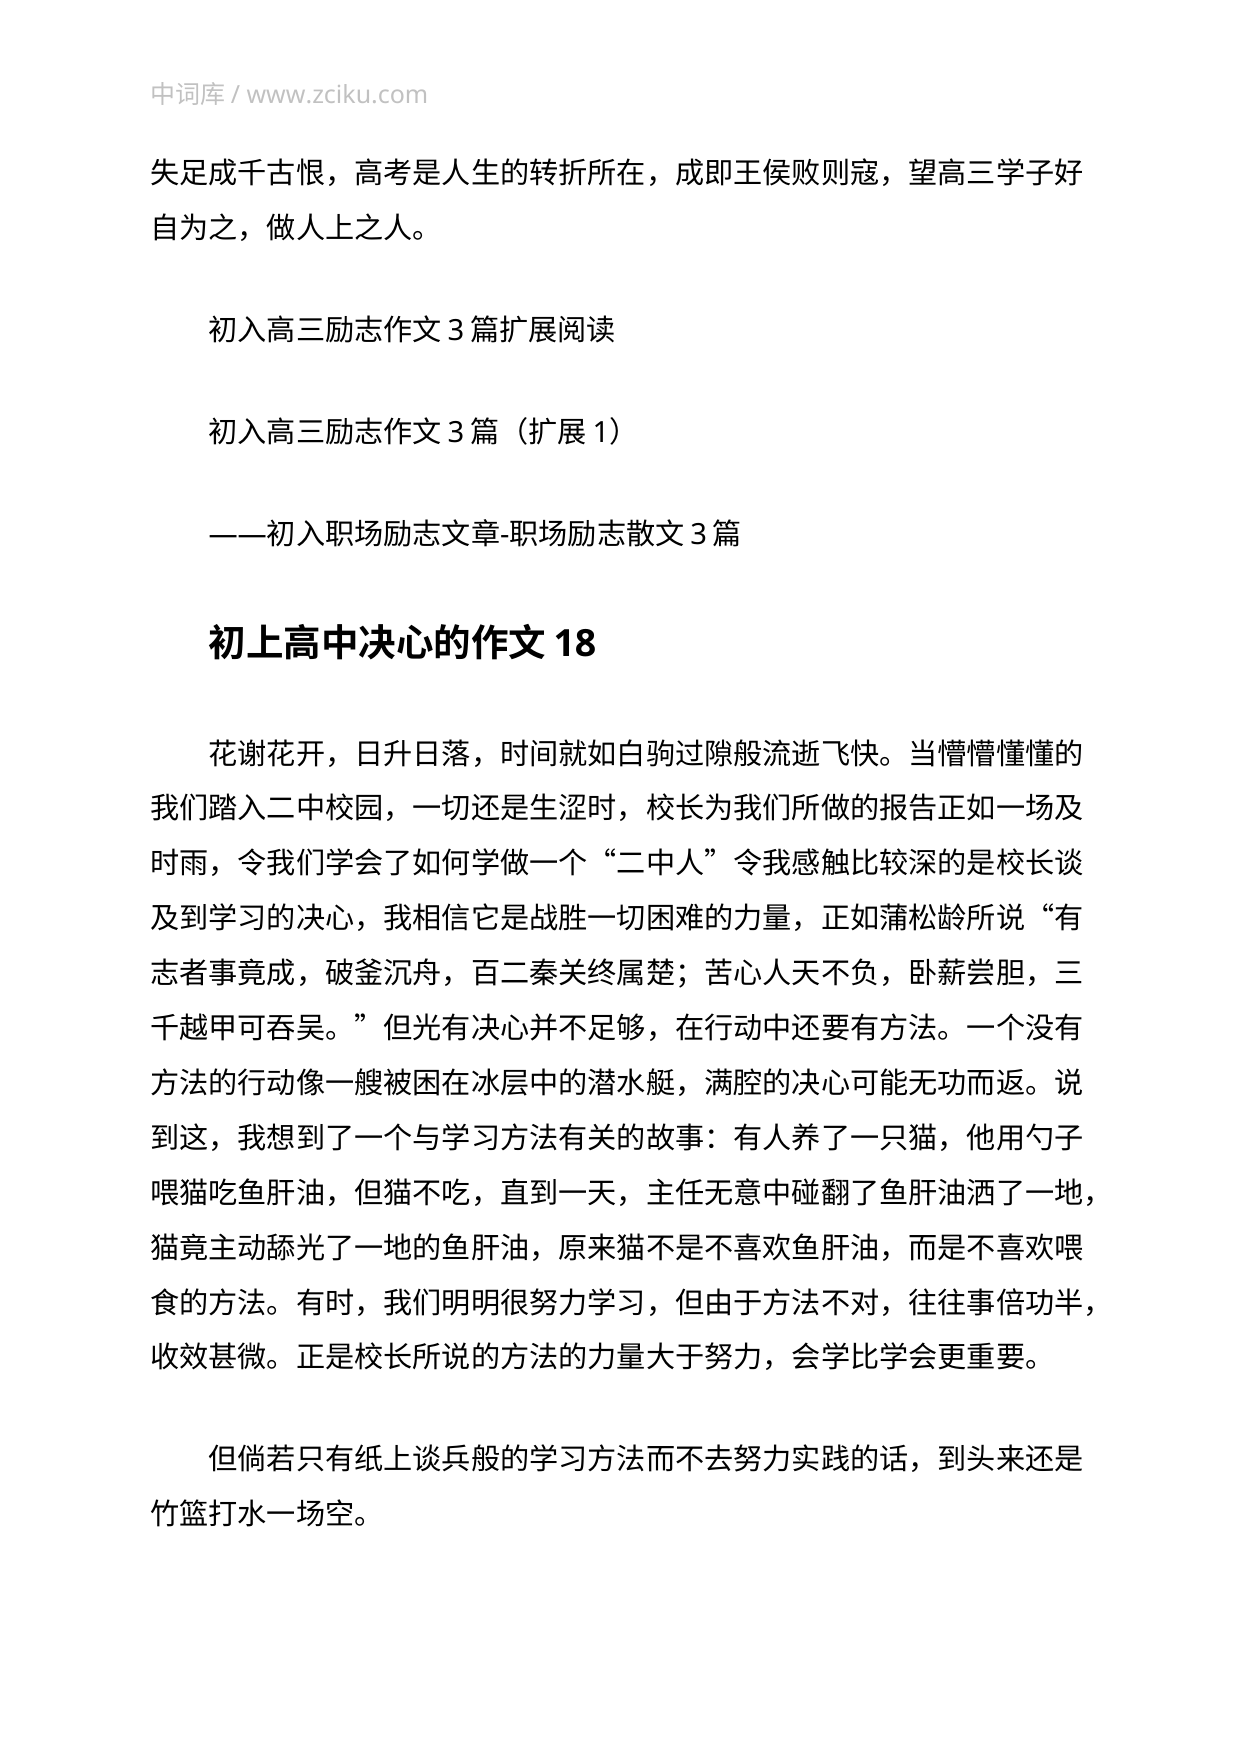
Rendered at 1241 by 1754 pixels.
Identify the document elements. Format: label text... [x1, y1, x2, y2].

text 但倘若只有纸上谈兵般的学习方法而不去努力实践的话，到头来还是竹篮打水一场空。 [150, 1436, 1090, 1533]
text 花谢花开，日升日落，时间就如白驹过隙般流逝飞快。当懵懵懂懂的我们踏入二中校园，一切还是生涩时，校长为我们所做的报告正如一场及时雨，令我们学会了如何学做一个“二中人”令我感触比较深的是校长谈及到学习的决心，我相信它是战胜一切困难的力量，正如蒲松龄所说“有志者事竟成，破釜沉舟，百二秦关终属楚；苦心人天不负，卧薪尝胆，三千越甲可吞吴。”但光有决心并不足够，在行动中还要有方法。一个没有方法的行动像一艘被困在冰层中的潜水艇，满腔的决心可能无功而返。说到这，我想到了一个与学习方法有关的故事：有人养了一只猫，他用勺子喂猫吃鱼肝油，但猫不吃，直到一天，主任无意中碰翻了鱼肝油洒了一地，猫竟主动舔光了一地的鱼肝油，原来猫不是不喜欢鱼肝油，而是不喜欢喂食的方法。有时，我们明明很努力学习，但由于方法不对，往往事倍功半，收效甚微。正是校长所说的方法的力量大于努力，会学比学会更重要。 [150, 730, 1090, 1376]
text 初上高中决心的作文18 [150, 613, 1090, 667]
text ——初入职场励志文章-职场励志散文3篇 [150, 511, 1090, 553]
text 初入高三励志作文3篇扩展阅读 [150, 307, 1090, 349]
text 初入高三励志作文3篇（扩展1） [150, 409, 1090, 451]
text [150, 150, 1090, 247]
